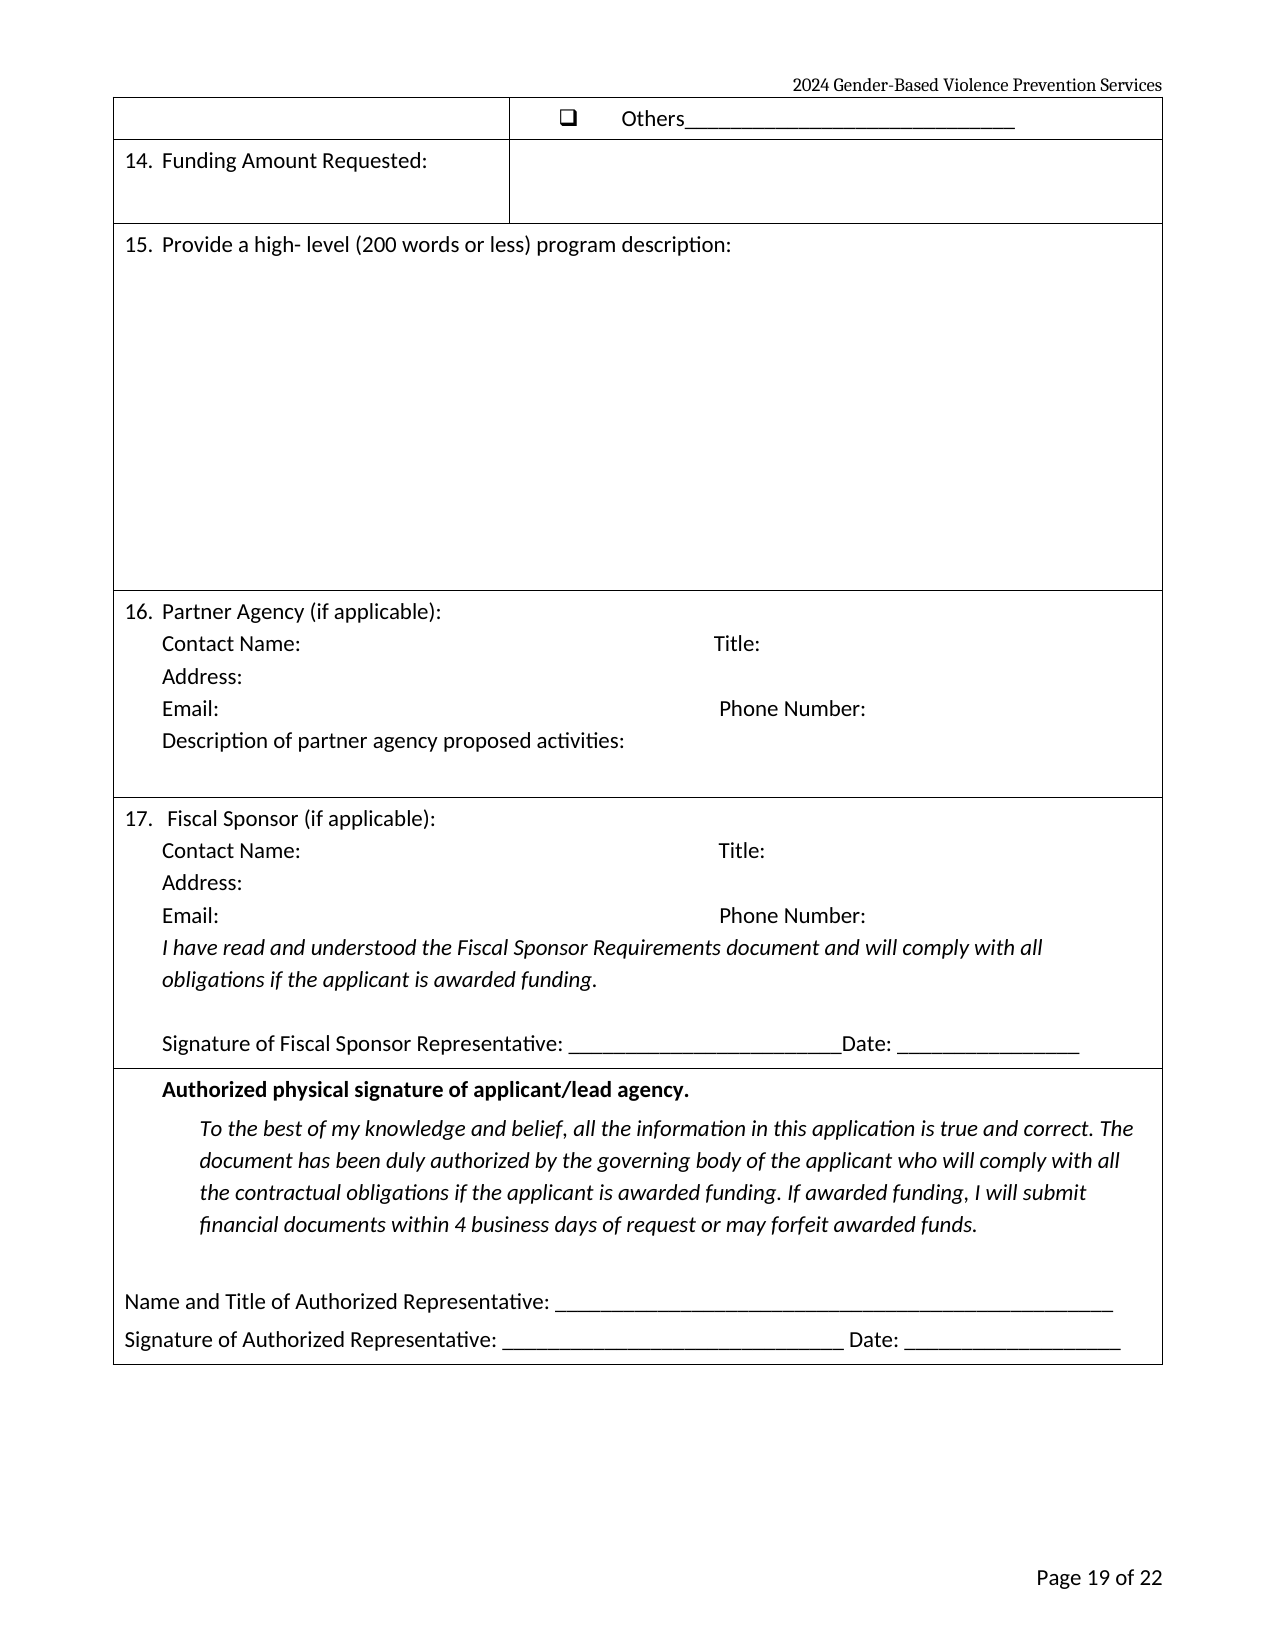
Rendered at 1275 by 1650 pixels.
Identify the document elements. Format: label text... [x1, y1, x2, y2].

table_cell Partner Agency (if applicable): Contact Name: Title: Address: Email: Phone Number: Description of partner agency proposed activities: [114, 591, 1162, 797]
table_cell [510, 98, 1162, 139]
table_cell Fiscal Sponsor (if applicable): Contact Name: Title: Address: Email: Phone Number: I have read and understood the Fiscal Sponsor Requirements document and will comply with all obligations if the applicant is awarded funding. Signature of Fiscal Sponsor Representative: ________________________Date: ________________ [114, 798, 1162, 1068]
table_cell [510, 140, 1162, 223]
table_cell Funding Amount Requested: [114, 140, 509, 223]
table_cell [114, 98, 509, 139]
table_cell Provide a high- level (200 words or less) program description: [114, 224, 1162, 590]
table_cell Authorized physical signature of applicant/lead agency. To the best of my knowledge and belief, all the information in this application is true and correct. The document has been duly authorized by the governing body of the applicant who will comply with all the contractual obligations if the applicant is awarded funding. If awarded funding, I will submit financial documents within 4 business days of request or may forfeit awarded funds. Name and Title of Authorized Representative: _________________________________________________ Signature of Authorized Representative: ______________________________ Date: ___________________ [114, 1069, 1162, 1364]
